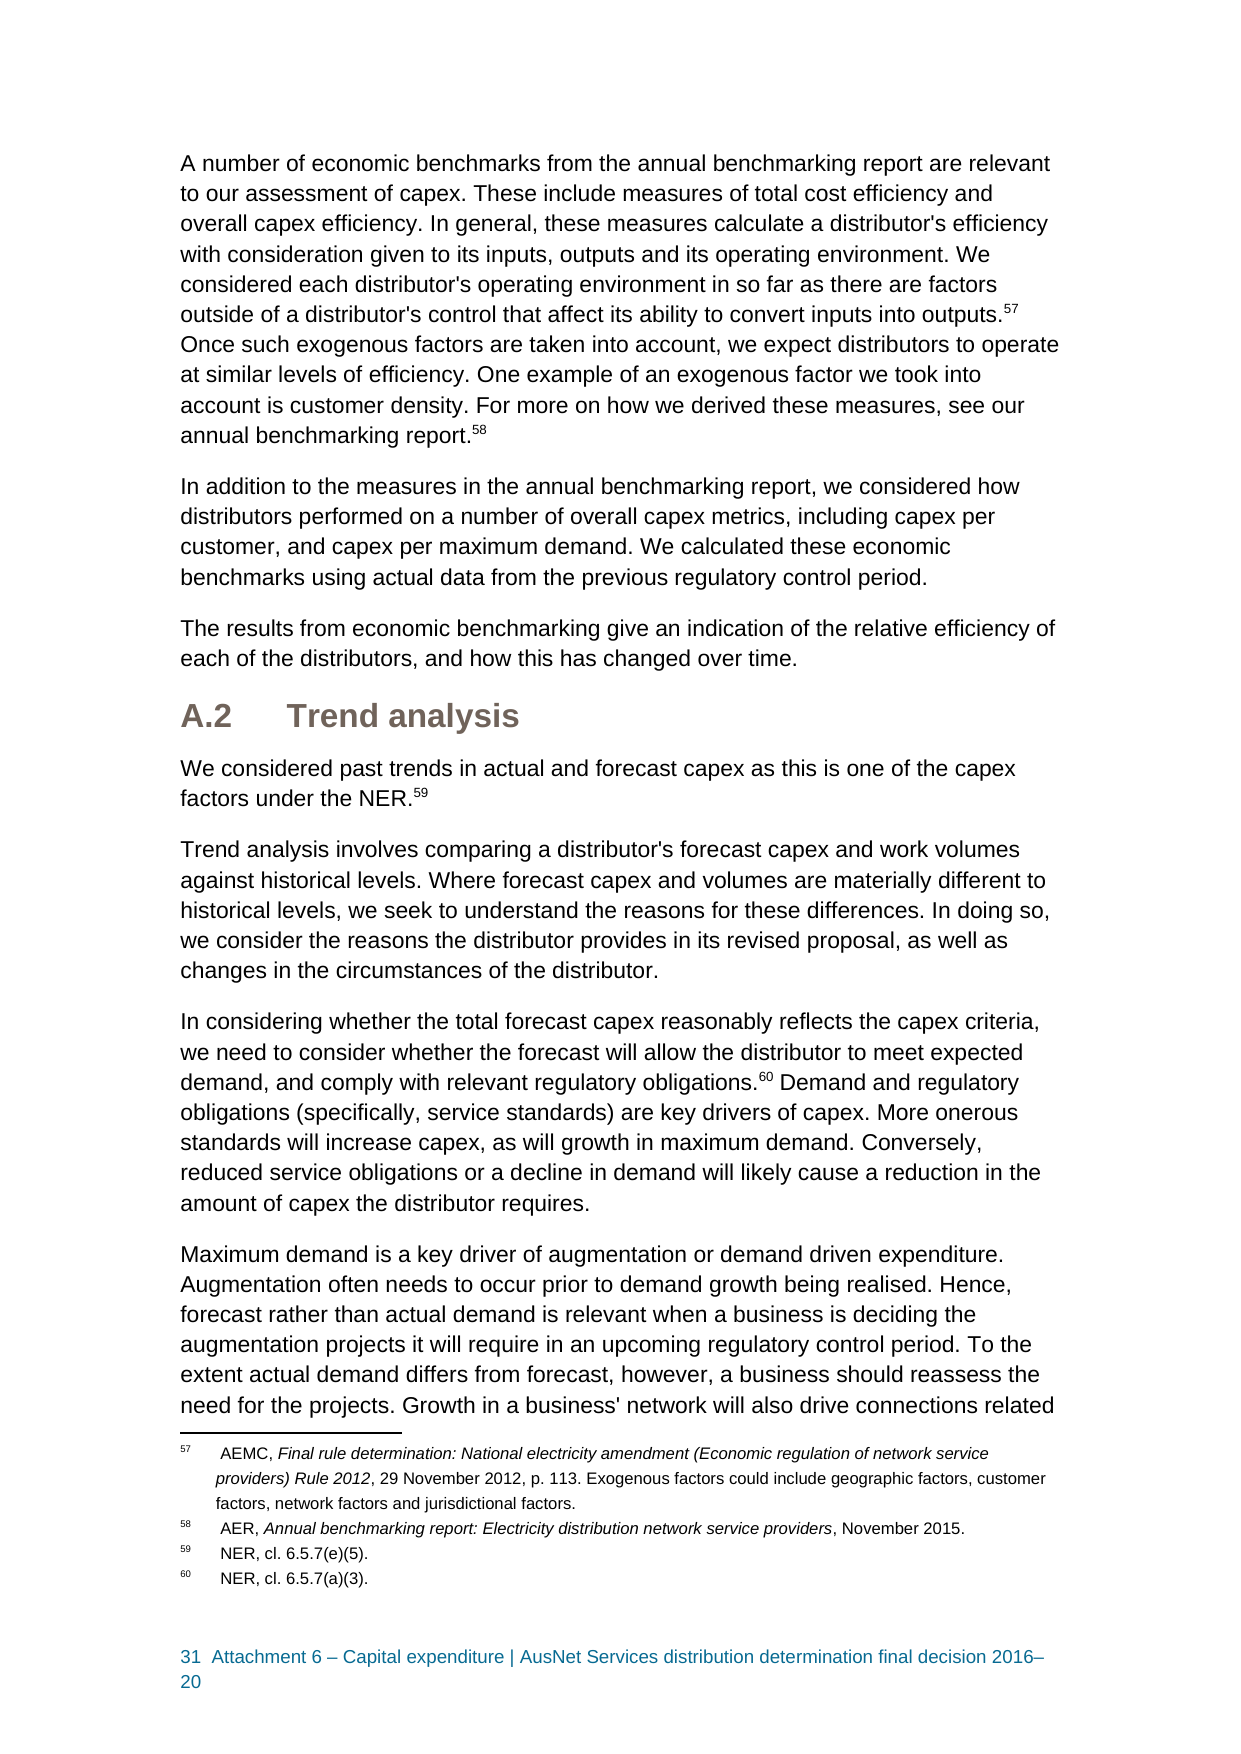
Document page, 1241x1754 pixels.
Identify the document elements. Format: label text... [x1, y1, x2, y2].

text Trend analysis involves comparing a distributor's forecast capex and work volumes against historical levels. Where forecast capex and volumes are materially different to historical levels, we seek to understand the reasons for these differences. In doing so, we consider the reasons the distributor provides in its revised proposal, as well as changes in the circumstances of the distributor. [180, 836, 1063, 983]
text The results from economic benchmarking give an indication of the relative efficiency of each of the distributors, and how this has changed over time. [180, 614, 1063, 671]
text A number of economic benchmarks from the annual benchmarking report are relevant to our assessment of capex. These include measures of total cost efficiency and overall capex efficiency. In general, these measures calculate a distributor's efficiency with consideration given to its inputs, outputs and its operating environment. We considered each distributor's operating environment in so far as there are factors outside of a distributor's control that affect its ability to convert inputs into outputs. Once such exogenous factors are taken into account, we expect distributors to operate at similar levels of efficiency. One example of an exogenous factor we took into account is customer density. For more on how we derived these measures, see our annual benchmarking report. [180, 150, 1063, 448]
text In considering whether the total forecast capex reasonably reflects the capex criteria, we need to consider whether the forecast will allow the distributor to meet expected demand, and comply with relevant regulatory obligations. Demand and regulatory obligations (specifically, service standards) are key drivers of capex. More onerous standards will increase capex, as will growth in maximum demand. Conversely, reduced service obligations or a decline in demand will likely cause a reduction in the amount of capex the distributor requires. [180, 1008, 1063, 1216]
picture [744, 1653, 748, 1663]
subtitle Trend analysis [180, 696, 1063, 734]
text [180, 1241, 1063, 1418]
picture [291, 1653, 295, 1663]
text In addition to the measures in the annual benchmarking report, we considered how distributors performed on a number of overall capex metrics, including capex per customer, and capex per maximum demand. We calculated these economic benchmarks using actual data from the previous regulatory control period. [180, 473, 1063, 590]
text We considered past trends in actual and forecast capex as this is one of the capex factors under the NER. [180, 755, 1063, 812]
